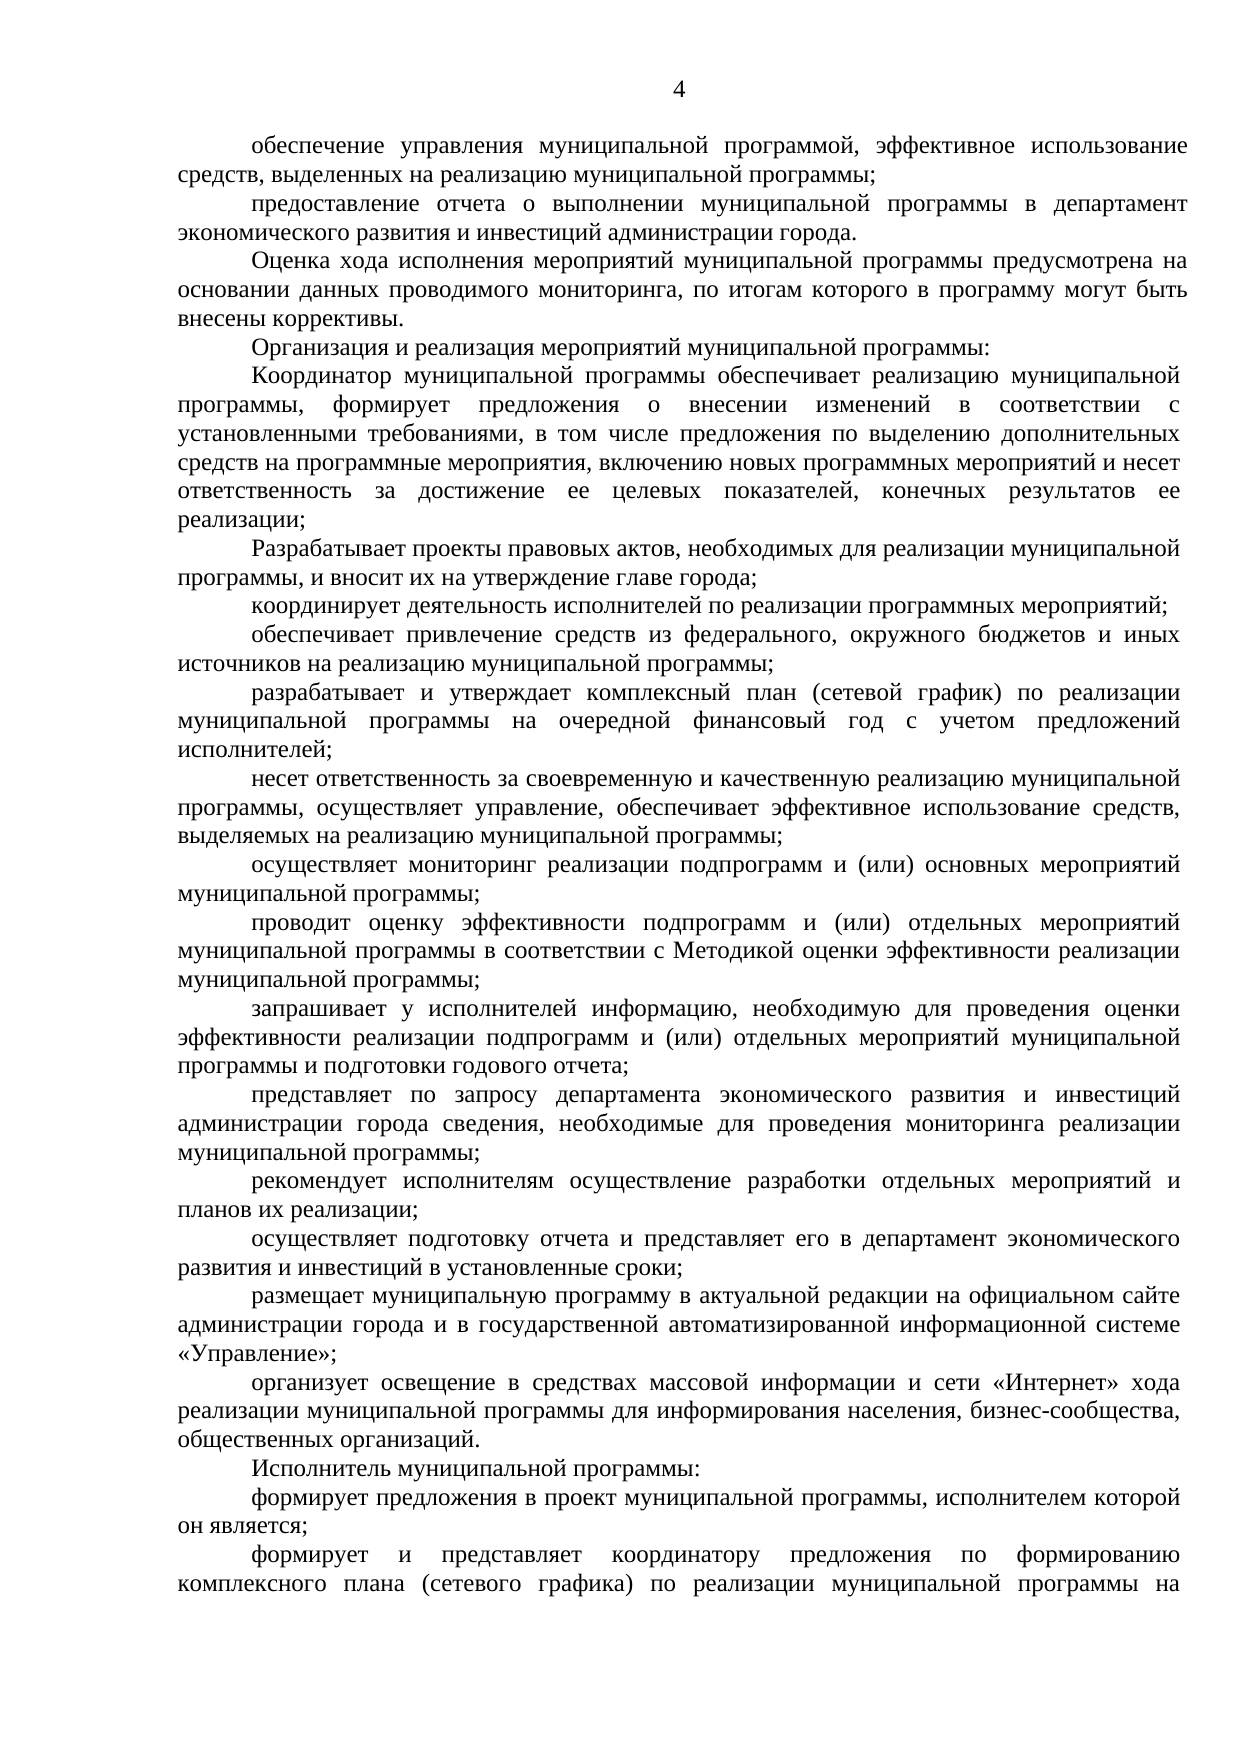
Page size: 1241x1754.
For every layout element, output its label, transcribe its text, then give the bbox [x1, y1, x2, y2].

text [177, 1539, 1181, 1597]
text представляет по запросу департамента экономического развития и инвестиций администрации города сведения, необходимые для проведения мониторинга реализации муниципальной программы; [177, 1079, 1181, 1166]
text Разрабатывает проекты правовых актов, необходимых для реализации муниципальной программы, и вносит их на утверждение главе города; [177, 533, 1181, 591]
text предоставление отчета о выполнении муниципальной программы в департамент экономического развития и инвестиций администрации города. [177, 188, 1188, 246]
text запрашивает у исполнителей информацию, необходимую для проведения оценки эффективности реализации подпрограмм и (или) отдельных мероприятий муниципальной программы и подготовки годового отчета; [177, 993, 1181, 1079]
text несет ответственность за своевременную и качественную реализацию муниципальной программы, осуществляет управление, обеспечивает эффективное использование средств, выделяемых на реализацию муниципальной программы; [177, 763, 1181, 849]
text проводит оценку эффективности подпрограмм и (или) отдельных мероприятий муниципальной программы в соответствии с Методикой оценки эффективности реализации муниципальной программы; [177, 907, 1181, 993]
text Организация и реализация мероприятий муниципальной программы: [177, 332, 1181, 361]
text обеспечивает привлечение средств из федерального, окружного бюджетов и иных источников на реализацию муниципальной программы; [177, 619, 1181, 677]
text рекомендует исполнителям осуществление разработки отдельных мероприятий и планов их реализации; [177, 1166, 1181, 1223]
text организует освещение в средствах массовой информации и сети «Интернет» хода реализации муниципальной программы для информирования населения, бизнес-сообщества, общественных организаций. [177, 1367, 1181, 1453]
text координирует деятельность исполнителей по реализации программных мероприятий; [177, 591, 1181, 619]
text Координатор муниципальной программы обеспечивает реализацию муниципальной программы, формирует предложения о внесении изменений в соответствии с установленными требованиями, в том числе предложения по выделению дополнительных средств на программные мероприятия, включению новых программных мероприятий и несет ответственность за достижение ее целевых показателей, конечных результатов ее реализации; [177, 361, 1181, 533]
text осуществляет подготовку отчета и представляет его в департамент экономического развития и инвестиций в установленные сроки; [177, 1223, 1181, 1281]
text осуществляет мониторинг реализации подпрограмм и (или) основных мероприятий муниципальной программы; [177, 849, 1181, 907]
text Исполнитель муниципальной программы: [177, 1453, 1181, 1482]
text разрабатывает и утверждает комплексный план (сетевой график) по реализации муниципальной программы на очередной финансовый год с учетом предложений исполнителей; [177, 677, 1181, 763]
text обеспечение управления муниципальной программой, эффективное использование средств, выделенных на реализацию муниципальной программы; [177, 131, 1188, 188]
text размещает муниципальную программу в актуальной редакции на официальном сайте администрации города и в государственной автоматизированной информационной системе «Управление»; [177, 1281, 1181, 1367]
text Оценка хода исполнения мероприятий муниципальной программы предусмотрена на основании данных проводимого мониторинга, по итогам которого в программу могут быть внесены коррективы. [177, 246, 1188, 332]
text формирует предложения в проект муниципальной программы, исполнителем которой он является; [177, 1482, 1181, 1539]
